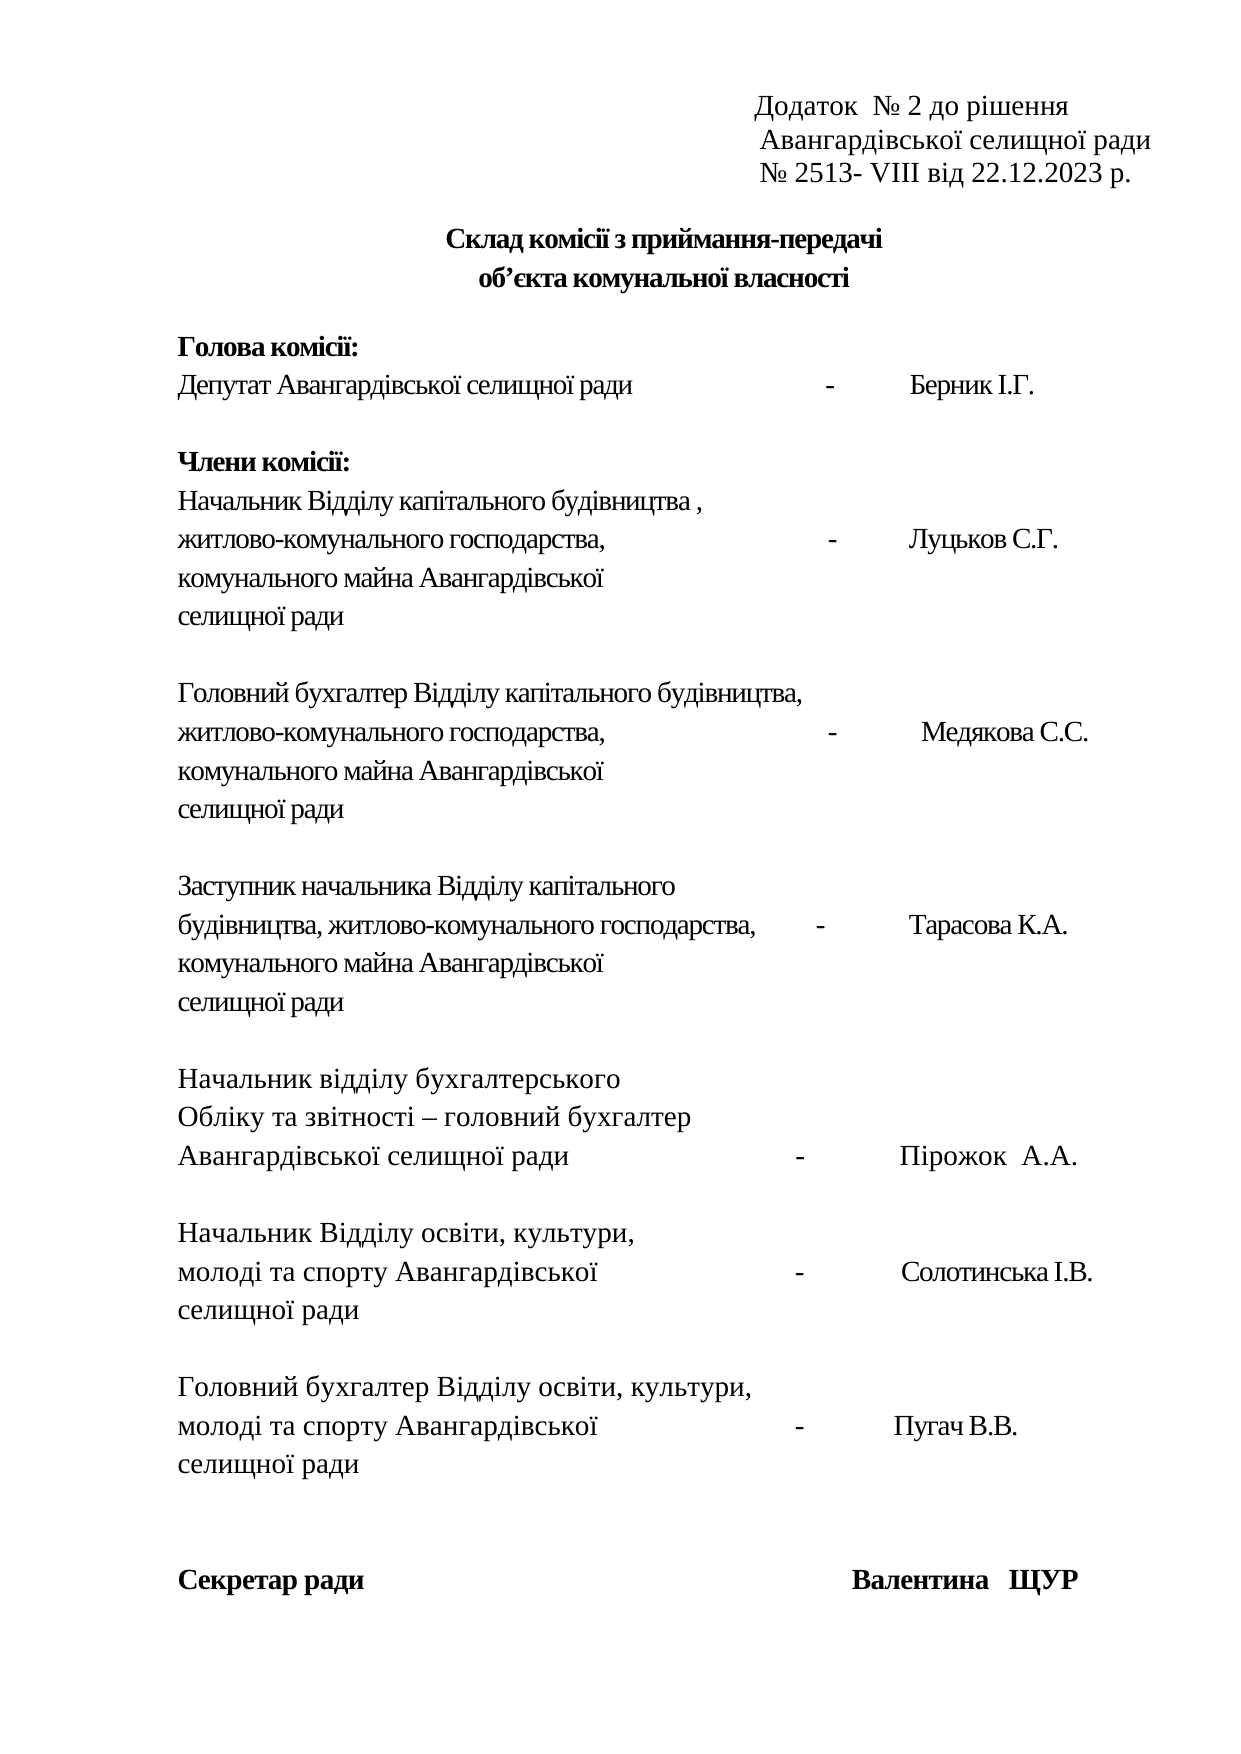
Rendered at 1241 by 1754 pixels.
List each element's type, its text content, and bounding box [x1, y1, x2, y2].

text № 2513- VIІІ від 22.12.2023 р. [679, 156, 1152, 189]
text комунального майна Авангардівської [148, 753, 1152, 786]
text селищної ради [148, 1292, 1152, 1326]
text житлово-комунального господарства, - Луцьков С.Г. [148, 521, 1152, 555]
text Авангардівської селищної ради - Пірожок А.А. [148, 1138, 1152, 1172]
text Обліку та звітності – головний бухгалтер [148, 1099, 1152, 1133]
text селищної ради [148, 1446, 1152, 1480]
text Начальник Відділу освіти, культури, [148, 1215, 1152, 1249]
text Авангардівської селищної ради [679, 122, 1152, 156]
text селищної ради [148, 984, 1152, 1017]
text Начальник Відділу капітального будівництва , [148, 483, 1152, 516]
text селищної ради [148, 791, 1152, 825]
text житлово-комунального господарства, - Медякова С.С. [148, 714, 1152, 748]
text Депутат Авангардівської селищної ради - Берник І.Г. [148, 367, 1152, 401]
text об’єкта комунальної власності [148, 260, 1152, 293]
text Голова комісії: [148, 329, 1152, 362]
text молоді та спорту Авангардівської - Пугач В.В. [148, 1408, 1152, 1441]
text Додаток № 2 до рішення [679, 88, 1152, 122]
text Головний бухгалтер Відділу освіти, культури, [148, 1369, 1152, 1403]
text Секретар ради Валентина ЩУР [148, 1562, 1152, 1596]
text Головний бухгалтер Відділу капітального будівництва, [148, 676, 1152, 709]
text будівництва, житлово-комунального господарства, - Тарасова К.А. [148, 907, 1152, 940]
text комунального майна Авангардівської [148, 945, 1152, 979]
text комунального майна Авангардівської [148, 560, 1152, 593]
text селищної ради [148, 598, 1152, 632]
text Заступник начальника Відділу капітального [148, 868, 1152, 902]
text Члени комісії: [148, 444, 1152, 478]
text молоді та спорту Авангардівської - Солотинська І.В. [148, 1254, 1152, 1287]
text Начальник відділу бухгалтерського [148, 1061, 1152, 1094]
text Склад комісії з приймання-передачі [148, 221, 1152, 255]
